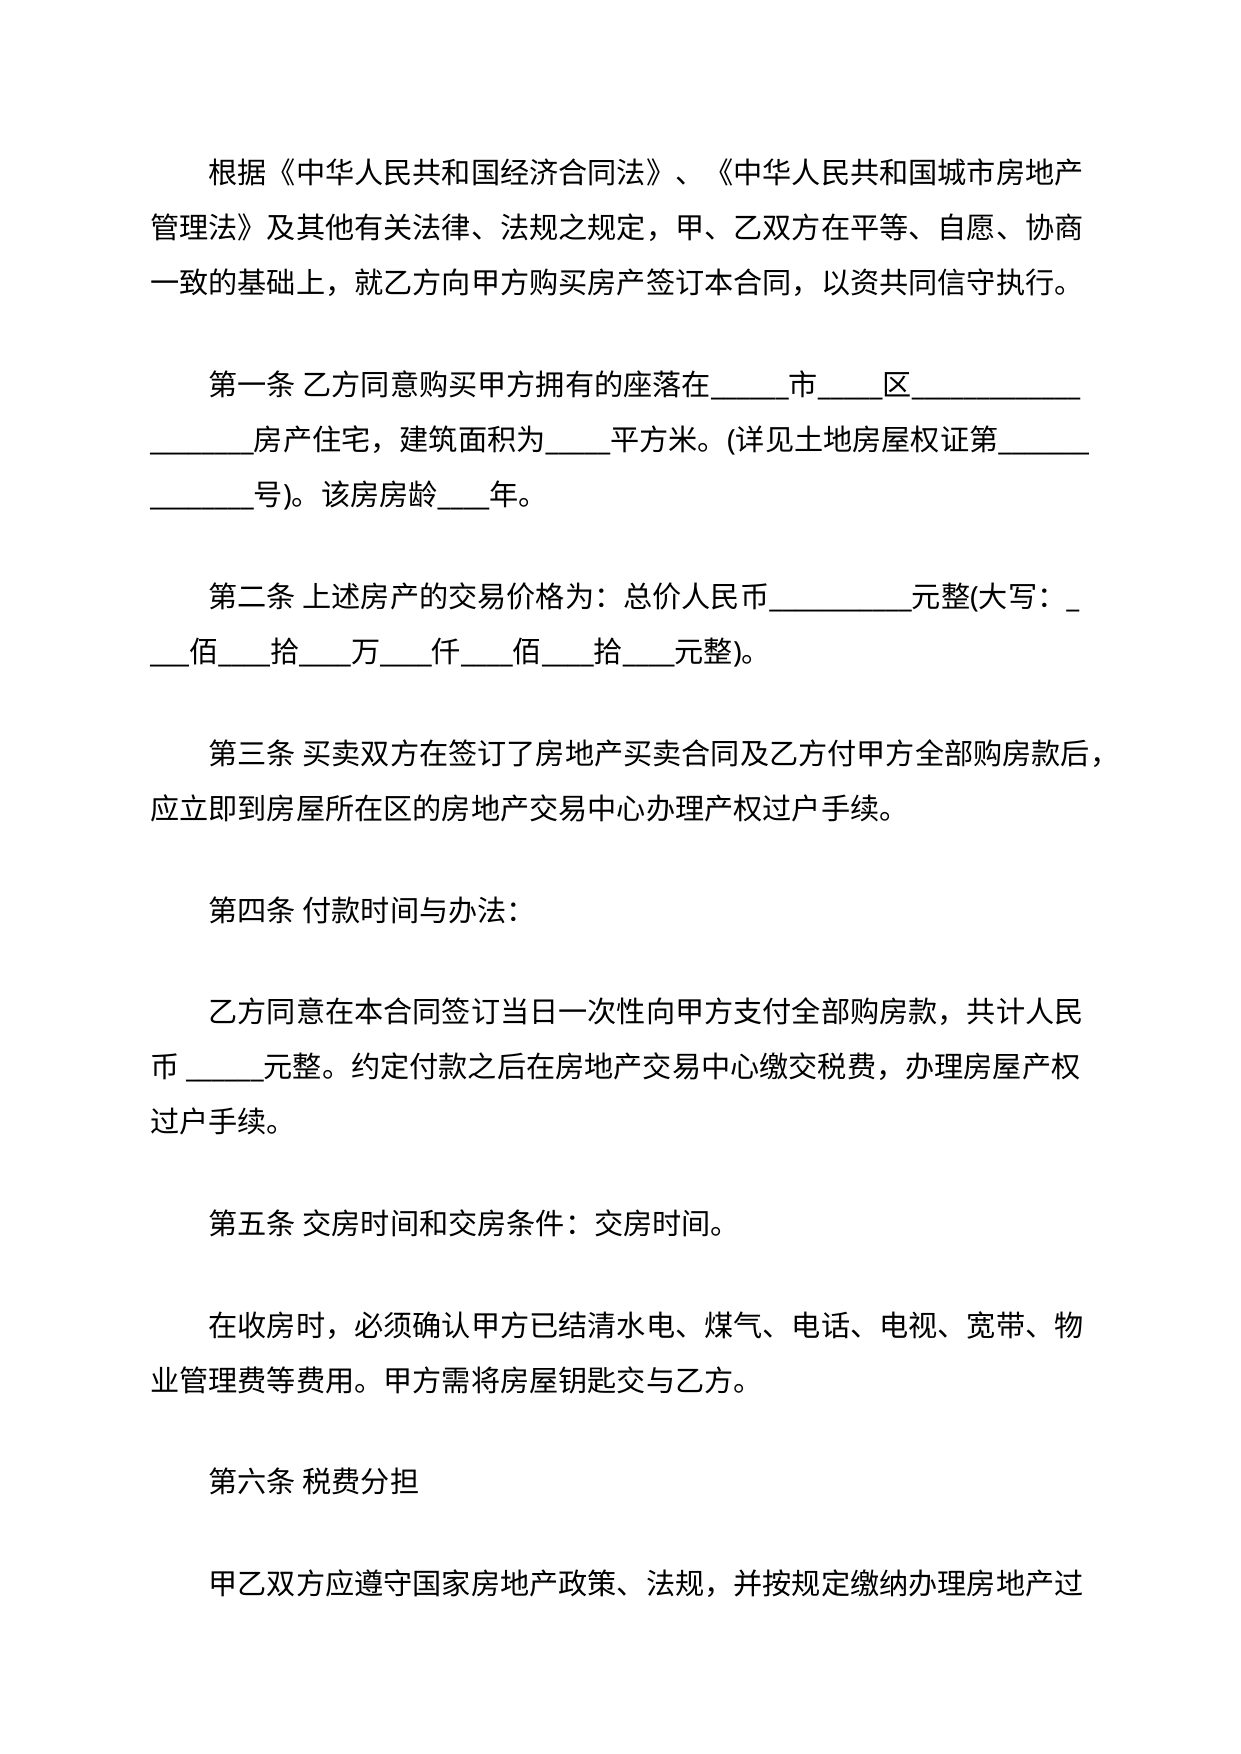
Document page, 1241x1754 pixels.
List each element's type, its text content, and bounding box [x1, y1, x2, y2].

text 在收房时，必须确认甲方已结清水电、煤气、电话、电视、宽带、物业管理费等费用。甲方需将房屋钥匙交与乙方。 [150, 1302, 1090, 1399]
text 第六条 税费分担 [150, 1459, 1090, 1501]
text 第五条 交房时间和交房条件：交房时间。 [150, 1201, 1090, 1243]
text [150, 1561, 1090, 1603]
text 第四条 付款时间与办法： [150, 887, 1090, 929]
text 根据《中华人民共和国经济合同法》、《中华人民共和国城市房地产管理法》及其他有关法律、法规之规定，甲、乙双方在平等、自愿、协商一致的基础上，就乙方向甲方购买房产签订本合同，以资共同信守执行。 [150, 150, 1090, 302]
text 第一条 乙方同意购买甲方拥有的座落在______市_____区_____________________房产住宅，建筑面积为_____平方米。(详见土地房屋权证第_______________号)。该房房龄____年。 [150, 362, 1090, 514]
text 乙方同意在本合同签订当日一次性向甲方支付全部购房款，共计人民币 ______元整。约定付款之后在房地产交易中心缴交税费，办理房屋产权过户手续。 [150, 989, 1090, 1141]
text 第三条 买卖双方在签订了房地产买卖合同及乙方付甲方全部购房款后，应立即到房屋所在区的房地产交易中心办理产权过户手续。 [150, 731, 1090, 828]
text 第二条 上述房产的交易价格为：总价人民币___________元整(大写：____佰____拾____万____仟____佰____拾____元整)。 [150, 573, 1090, 671]
